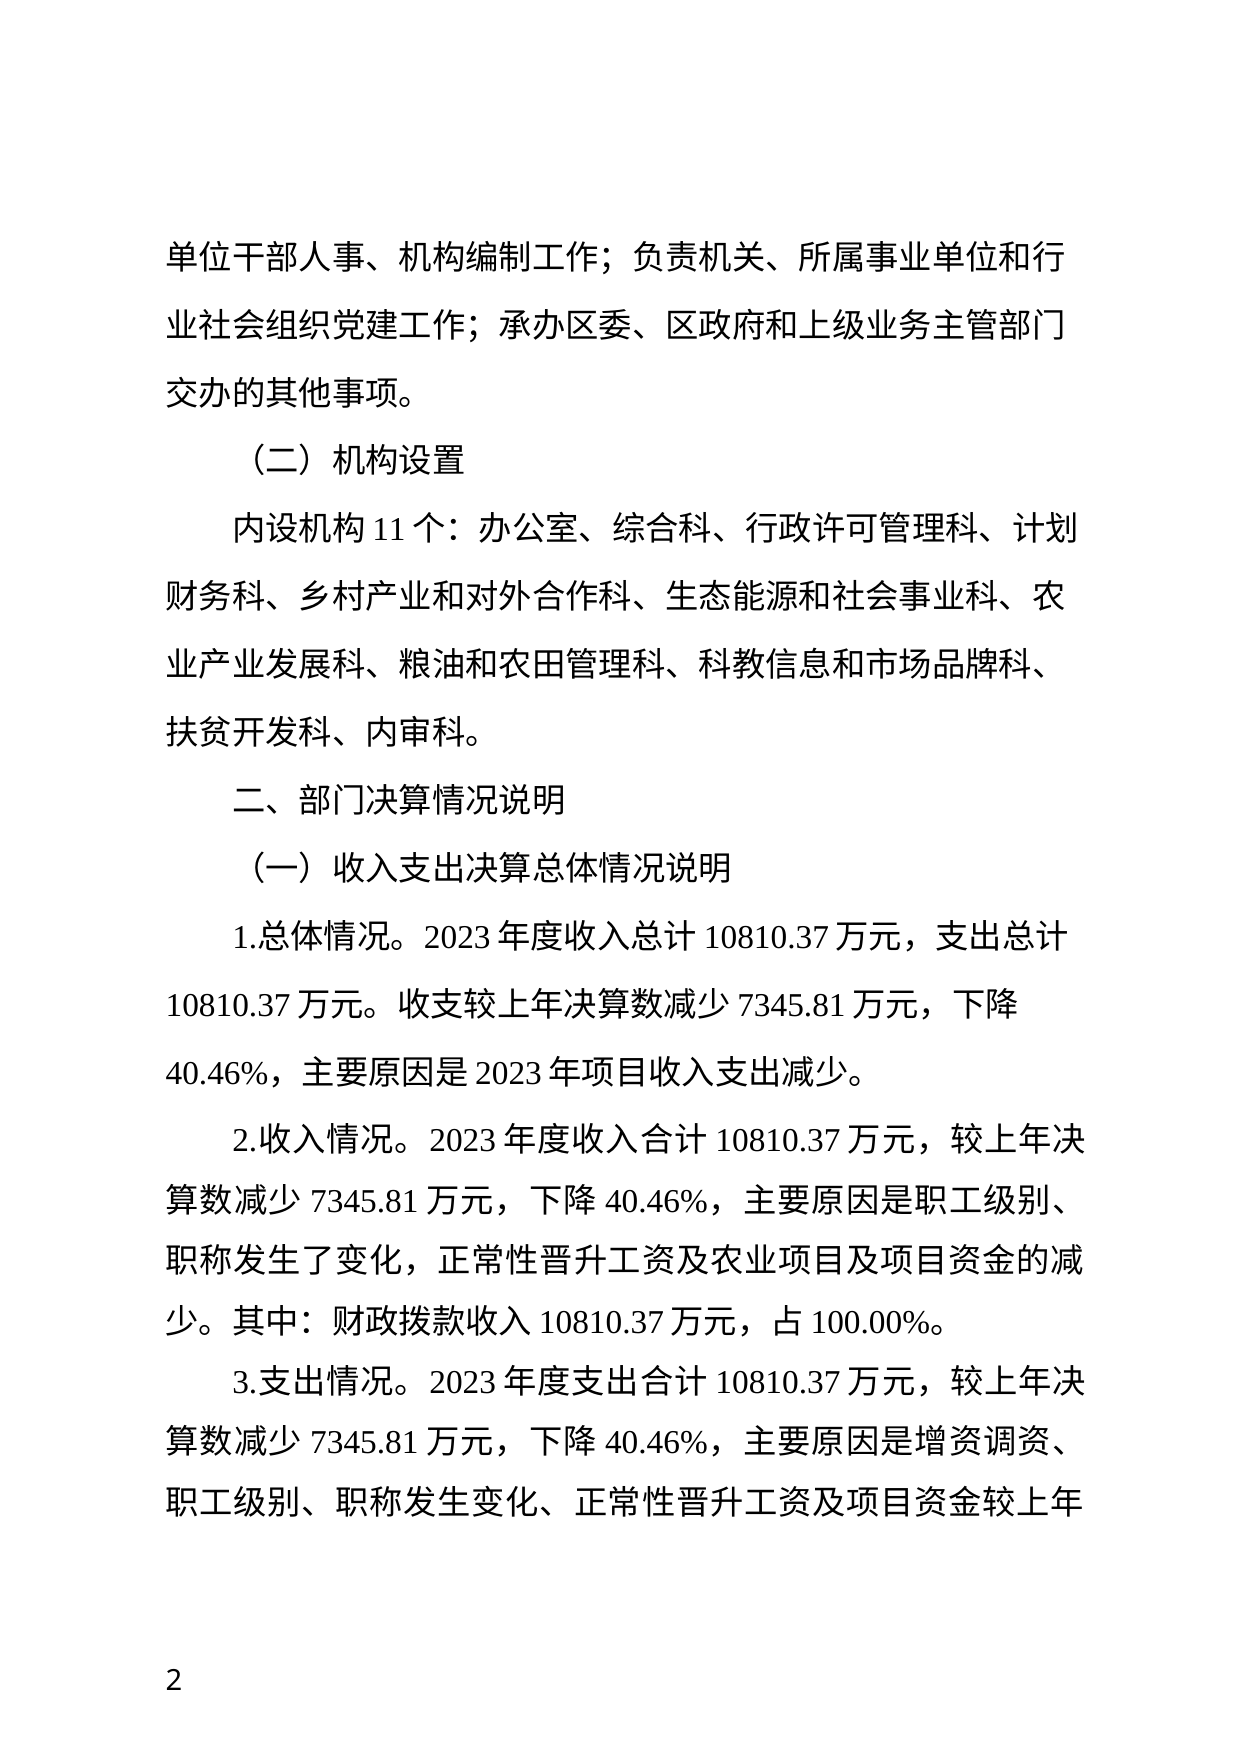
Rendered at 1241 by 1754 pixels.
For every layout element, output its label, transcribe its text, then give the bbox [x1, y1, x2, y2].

list 内设机构11个：办公室、综合科、行政许可管理科、计划财务科、乡村产业和对外合作科、生态能源和社会事业科、农业产业发展科、粮油和农田管理科、科教信息和市场品牌科、扶贫开发科、内审科。 [165, 492, 1087, 764]
text 2.收入情况。2023年度收入合计10810.37万元，较上年决算数减少7345.81万元，下降40.46%，主要原因是职工级别、职称发生了变化，正常性晋升工资及农业项目及项目资金的减少。其中：财政拨款收入10810.37万元，占100.00%。 [165, 1282, 1087, 1345]
text 二、部门决算情况说明 [165, 764, 1087, 832]
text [165, 1345, 1087, 1476]
text （二）机构设置 [165, 424, 1087, 492]
text （一）收入支出决算总体情况说明 [165, 832, 1087, 900]
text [165, 221, 1087, 424]
text 2.收入情况。2023年度收入合计10810.37万元，较上年决算数减少7345.81万元，下降40.46%，主要原因是职工级别、职称发生了变化，正常性晋升工资及农业项目及项目资金的减少。其中：财政拨款收入10810.37万元，占100.00%。 [165, 1103, 1087, 1234]
text 1.总体情况。2023年度收入总计10810.37万元，支出总计10810.37万元。收支较上年决算数减少7345.81万元，下降40.46%，主要原因是2023年项目收入支出减少。 [165, 900, 1087, 1103]
